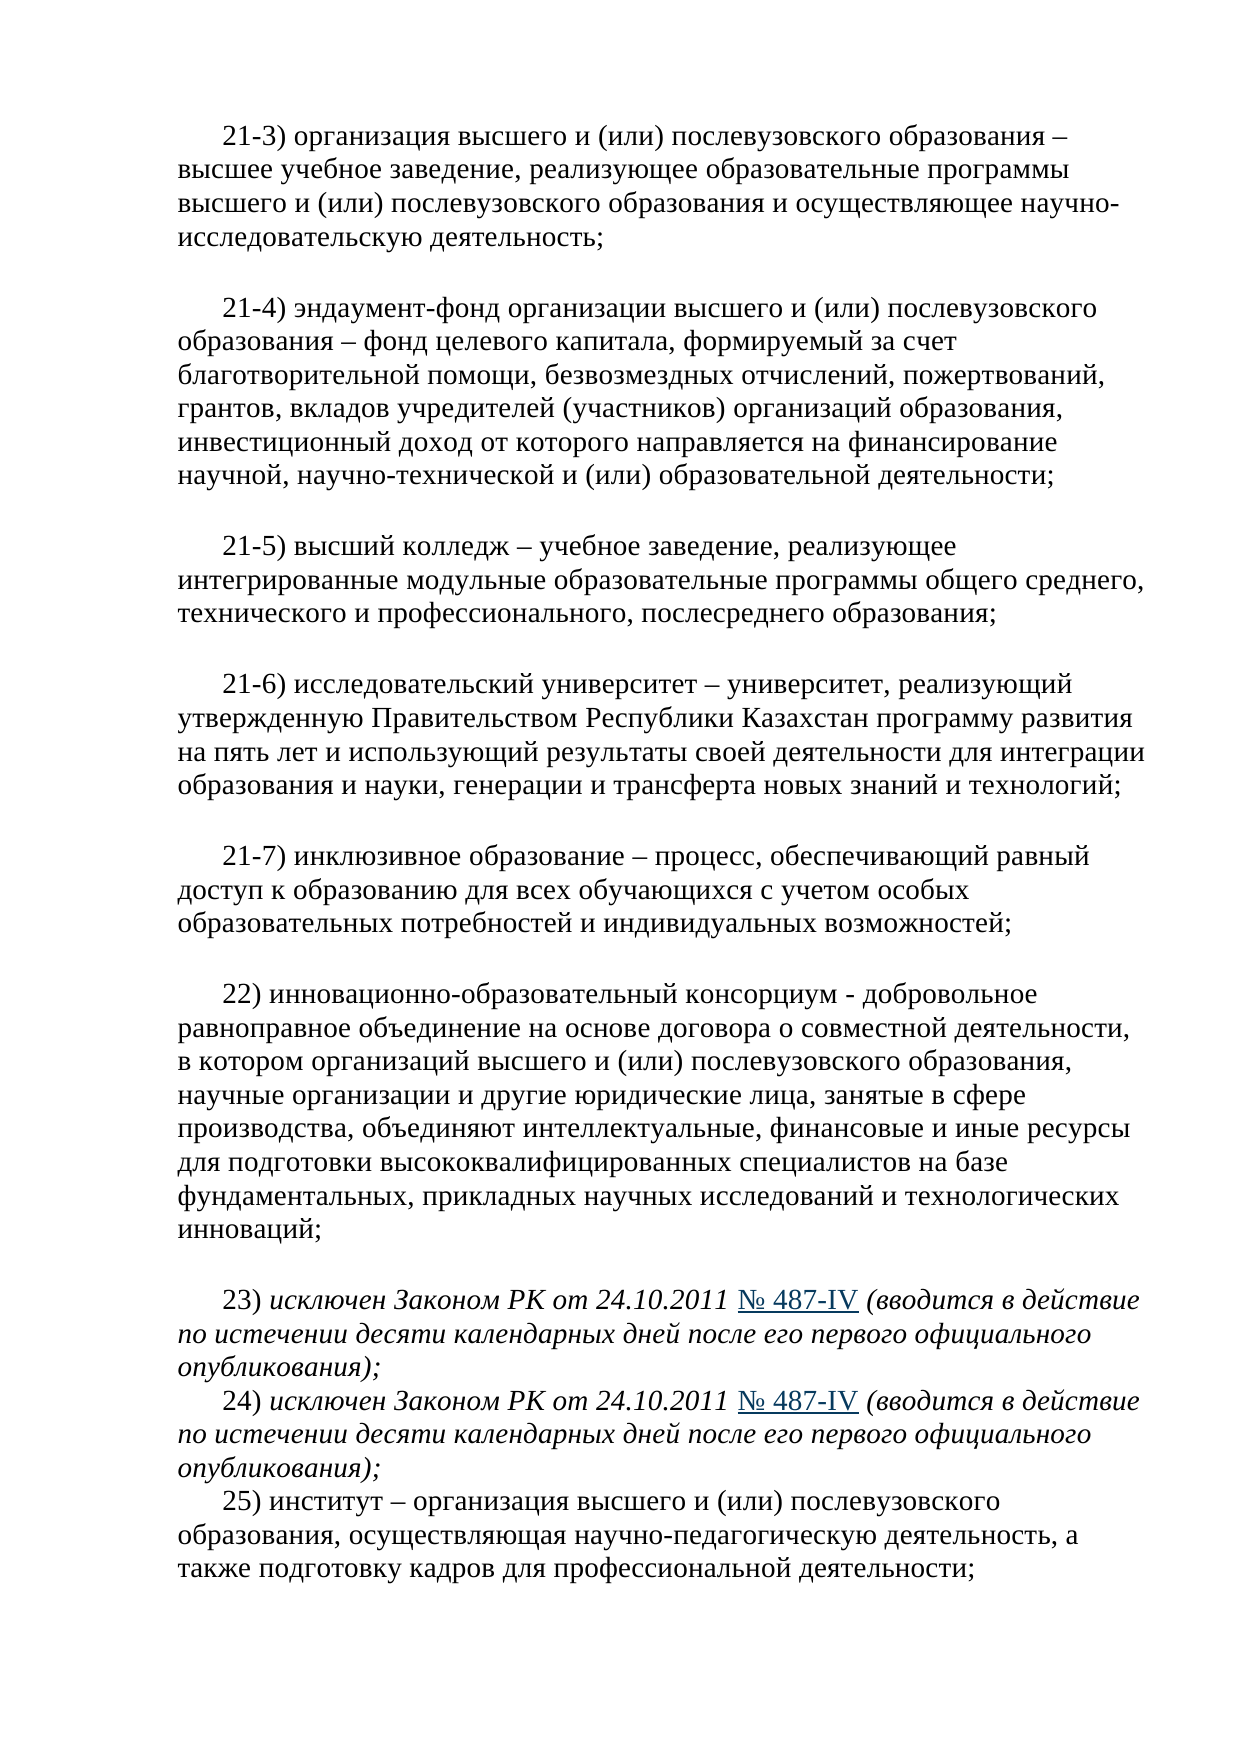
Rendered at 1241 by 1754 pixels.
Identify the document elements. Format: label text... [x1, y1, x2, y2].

text 23) исключен Законом РК от 24.10.2011 № 487-IV (вводится в действие по истечении десяти календарных дней после его первого официального опубликования); [177, 1282, 1152, 1383]
text 24) исключен Законом РК от 24.10.2011 № 487-IV (вводится в действие по истечении десяти календарных дней после его первого официального опубликования); [177, 1383, 1152, 1483]
text 21-4) эндаумент-фонд организации высшего и (или) послевузовского образования – фонд целевого капитала, формируемый за счет благотворительной помощи, безвозмездных отчислений, пожертвований, грантов, вкладов учредителей (участников) организаций образования, инвестиционный доход от которого направляется на финансирование научной, научно-технической и (или) образовательной деятельности; [177, 290, 1152, 491]
text 21-7) инклюзивное образование – процесс, обеспечивающий равный доступ к образованию для всех обучающихся с учетом особых образовательных потребностей и индивидуальных возможностей; [177, 838, 1152, 939]
text 21-6) исследовательский университет – университет, реализующий утвержденную Правительством Республики Казахстан программу развития на пять лет и использующий результаты своей деятельности для интеграции образования и науки, генерации и трансферта новых знаний и технологий; [177, 667, 1152, 801]
text 22) инновационно-образовательный консорциум - добровольное равноправное объединение на основе договора о совместной деятельности, в котором организаций высшего и (или) послевузовского образования, научные организации и другие юридические лица, занятые в сфере производства, объединяют интеллектуальные, финансовые и иные ресурсы для подготовки высококвалифицированных специалистов на базе фундаментальных, прикладных научных исследований и технологических инноваций; [177, 976, 1152, 1245]
text 25) институт – организация высшего и (или) послевузовского образования, осуществляющая научно-педагогическую деятельность, а также подготовку кадров для профессиональной деятельности; [177, 1483, 1152, 1584]
text 21-5) высший колледж – учебное заведение, реализующее интегрированные модульные образовательные программы общего среднего, технического и профессионального, послесреднего образования; [177, 528, 1152, 629]
text 21-3) организация высшего и (или) послевузовского образования – высшее учебное заведение, реализующее образовательные программы высшего и (или) послевузовского образования и осуществляющее научно-исследовательскую деятельность; [177, 118, 1152, 252]
